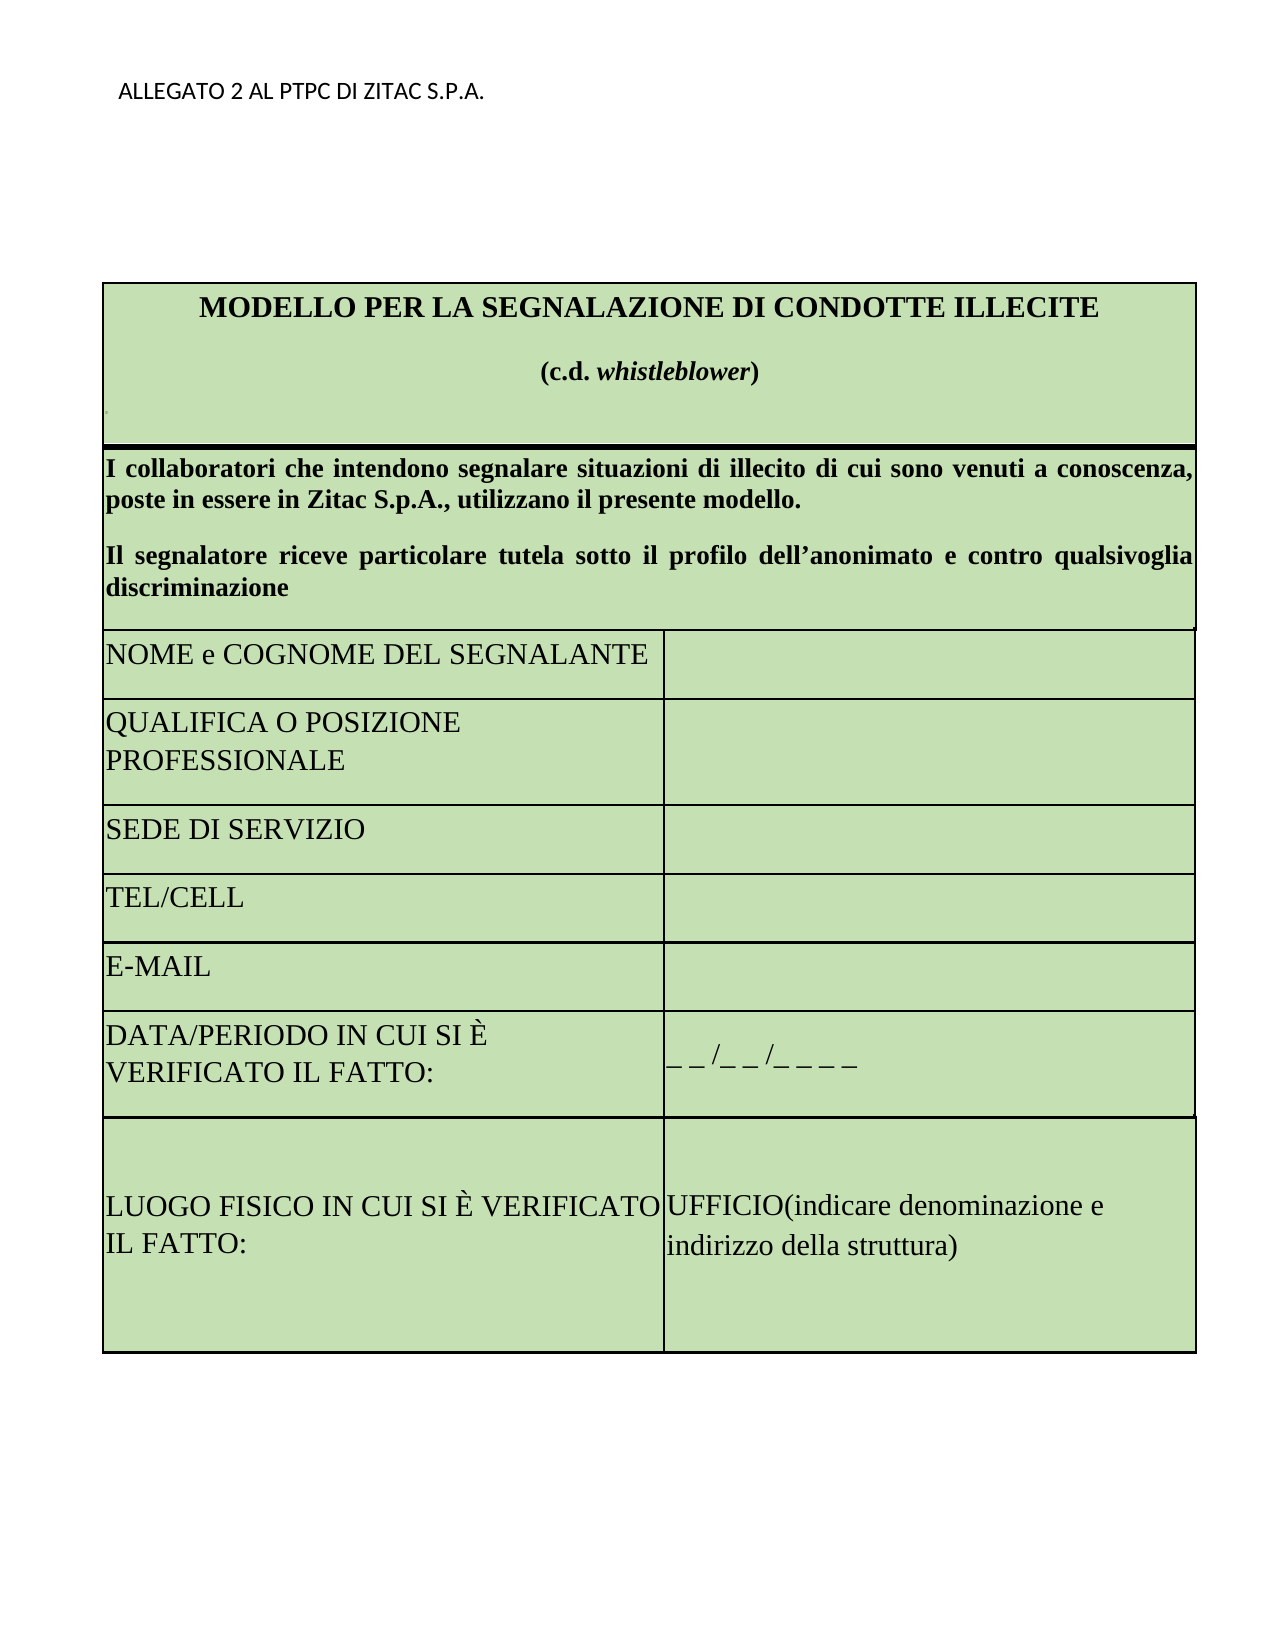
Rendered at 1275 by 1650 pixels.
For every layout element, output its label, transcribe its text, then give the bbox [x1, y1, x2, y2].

table_cell SEDE DI SERVIZIO [104, 806, 663, 873]
table_cell [665, 700, 1194, 804]
table_cell DATA/PERIODO IN CUI SI È VERIFICATO IL FATTO: [104, 1012, 663, 1116]
table_cell _ _ /_ _ /_ _ _ _ [665, 1012, 1194, 1116]
table_cell UFFICIO (indicare denominazione e indirizzo della struttura) [665, 1119, 1195, 1351]
table_cell [665, 631, 1194, 698]
table_cell E‐MAIL [104, 944, 663, 1010]
table_cell QUALIFICA O POSIZIONE PROFESSIONALE [104, 700, 663, 804]
table_cell TEL/CELL [104, 875, 663, 941]
table_cell NOME e COGNOME DEL SEGNALANTE [104, 631, 663, 698]
table_header MODELLO PER LA SEGNALAZIONE DI CONDOTTE ILLECITE (c.d. whistleblower) [104, 284, 1195, 443]
table_cell I collaboratori che intendono segnalare situazioni di illecito di cui sono venuti a conoscenza, poste in essere in Zitac S.p.A., utilizzano il presente modello. Il segnalatore riceve particolare tutela sotto il profilo dell’anonimato e contro qualsivoglia discriminazione [104, 450, 1195, 629]
table_cell [665, 944, 1194, 1010]
table_cell [665, 806, 1194, 873]
table_cell LUOGO FISICO IN CUI SI È VERIFICATO IL FATTO: [104, 1119, 663, 1351]
table_cell [665, 875, 1194, 941]
